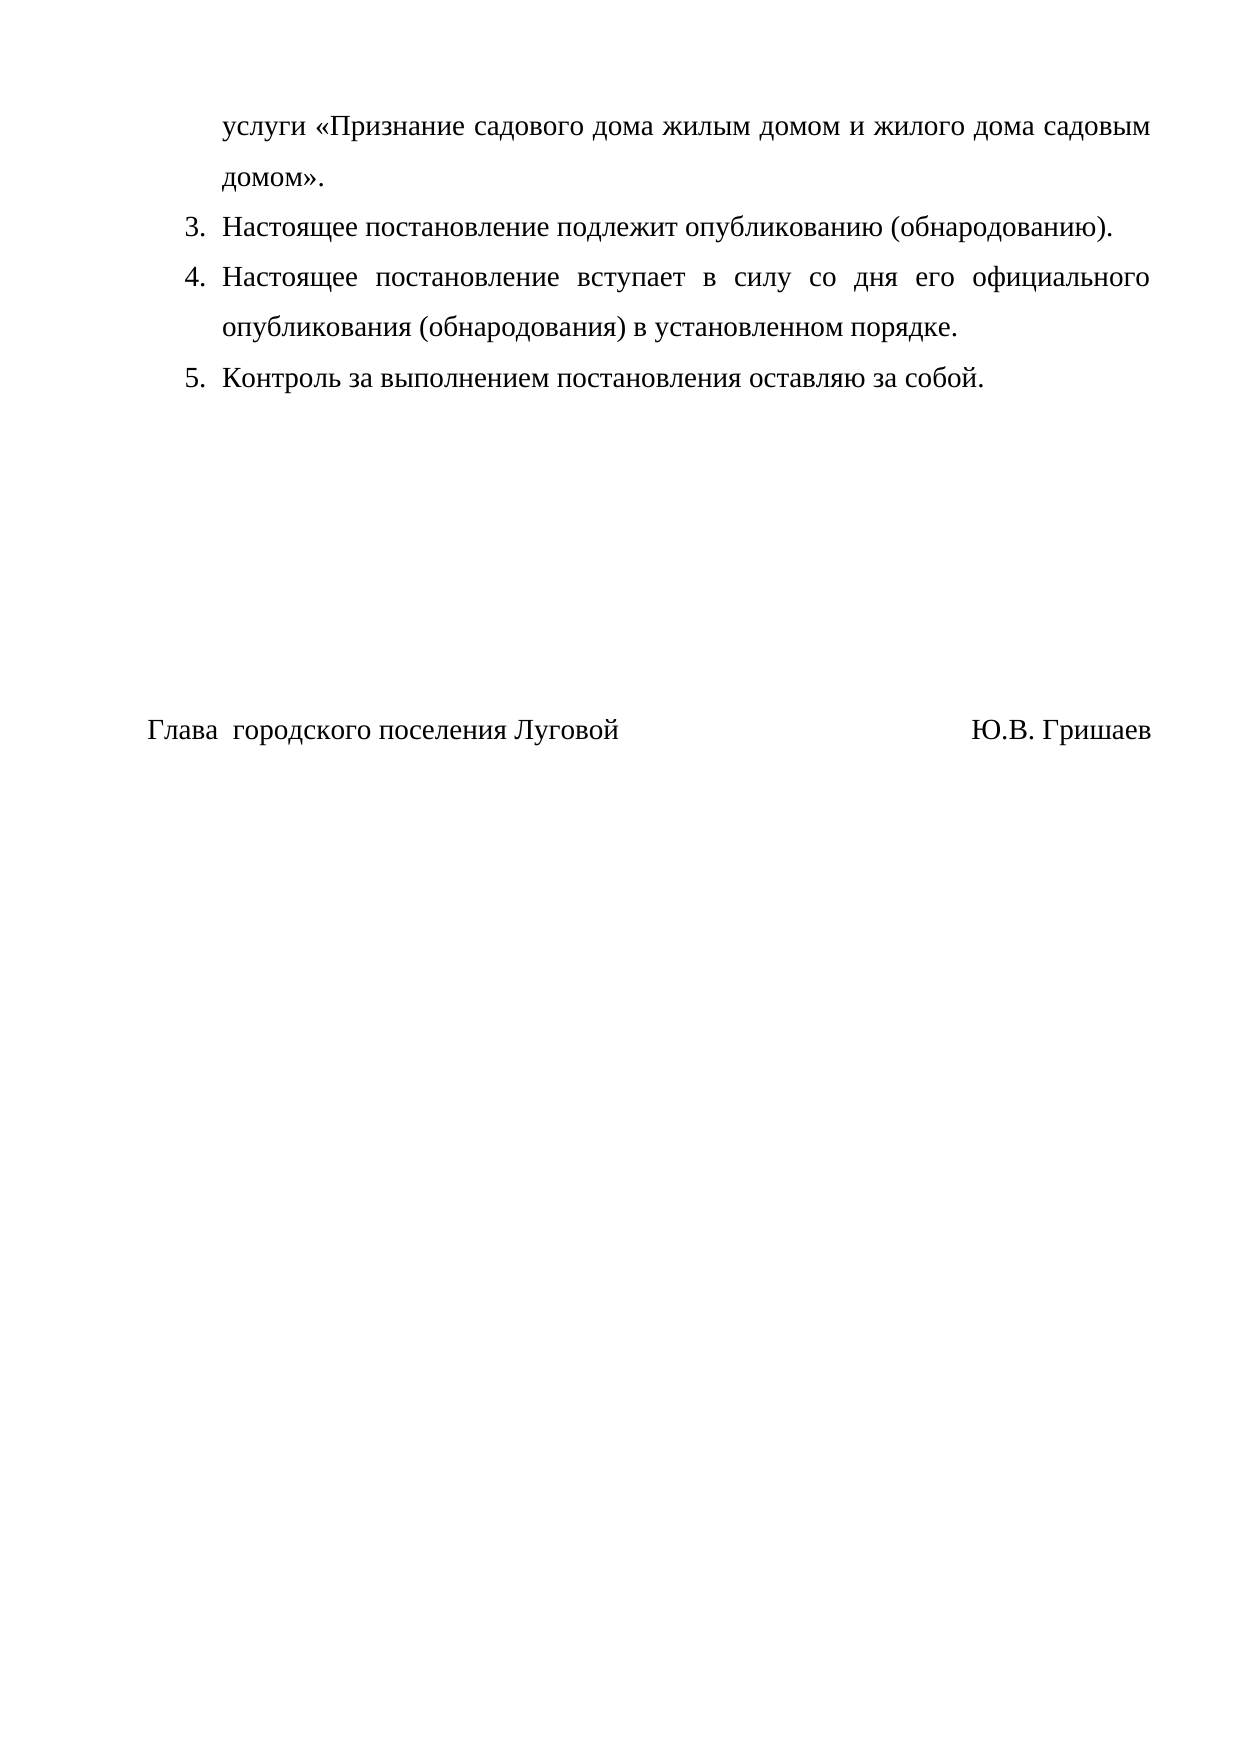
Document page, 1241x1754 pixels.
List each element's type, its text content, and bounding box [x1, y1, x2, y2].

list Настоящее постановление вступает в силу со дня его официального опубликования (обнародования) в установленном порядке. [184, 259, 1151, 343]
list Настоящее постановление подлежит опубликованию (обнародованию). [184, 209, 1151, 242]
text Глава городского поселения Луговой Ю.В. Гришаев [110, 712, 1151, 746]
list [184, 108, 1151, 192]
list Контроль за выполнением постановления оставляю за собой. [184, 360, 1151, 393]
